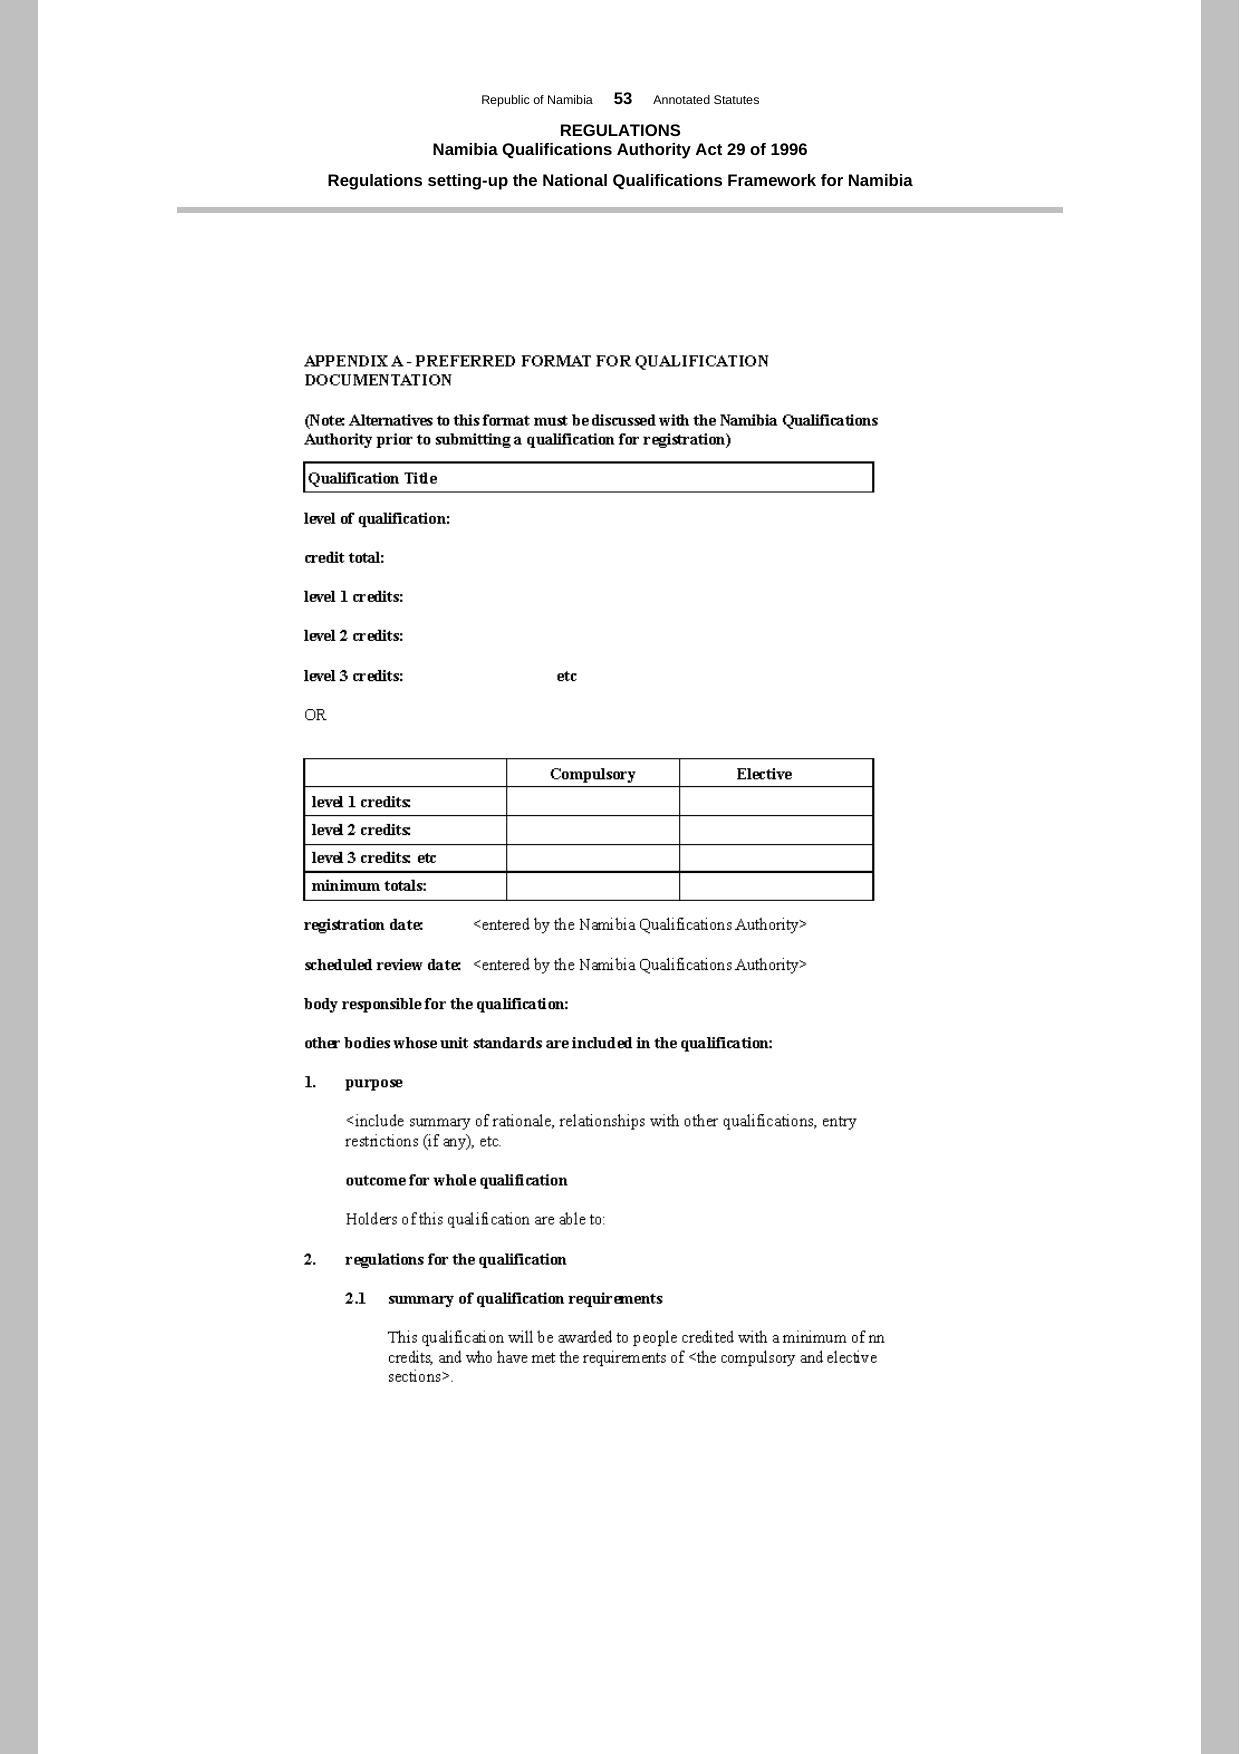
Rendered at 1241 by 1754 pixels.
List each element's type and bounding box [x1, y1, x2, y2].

picture [177, 265, 1063, 1518]
